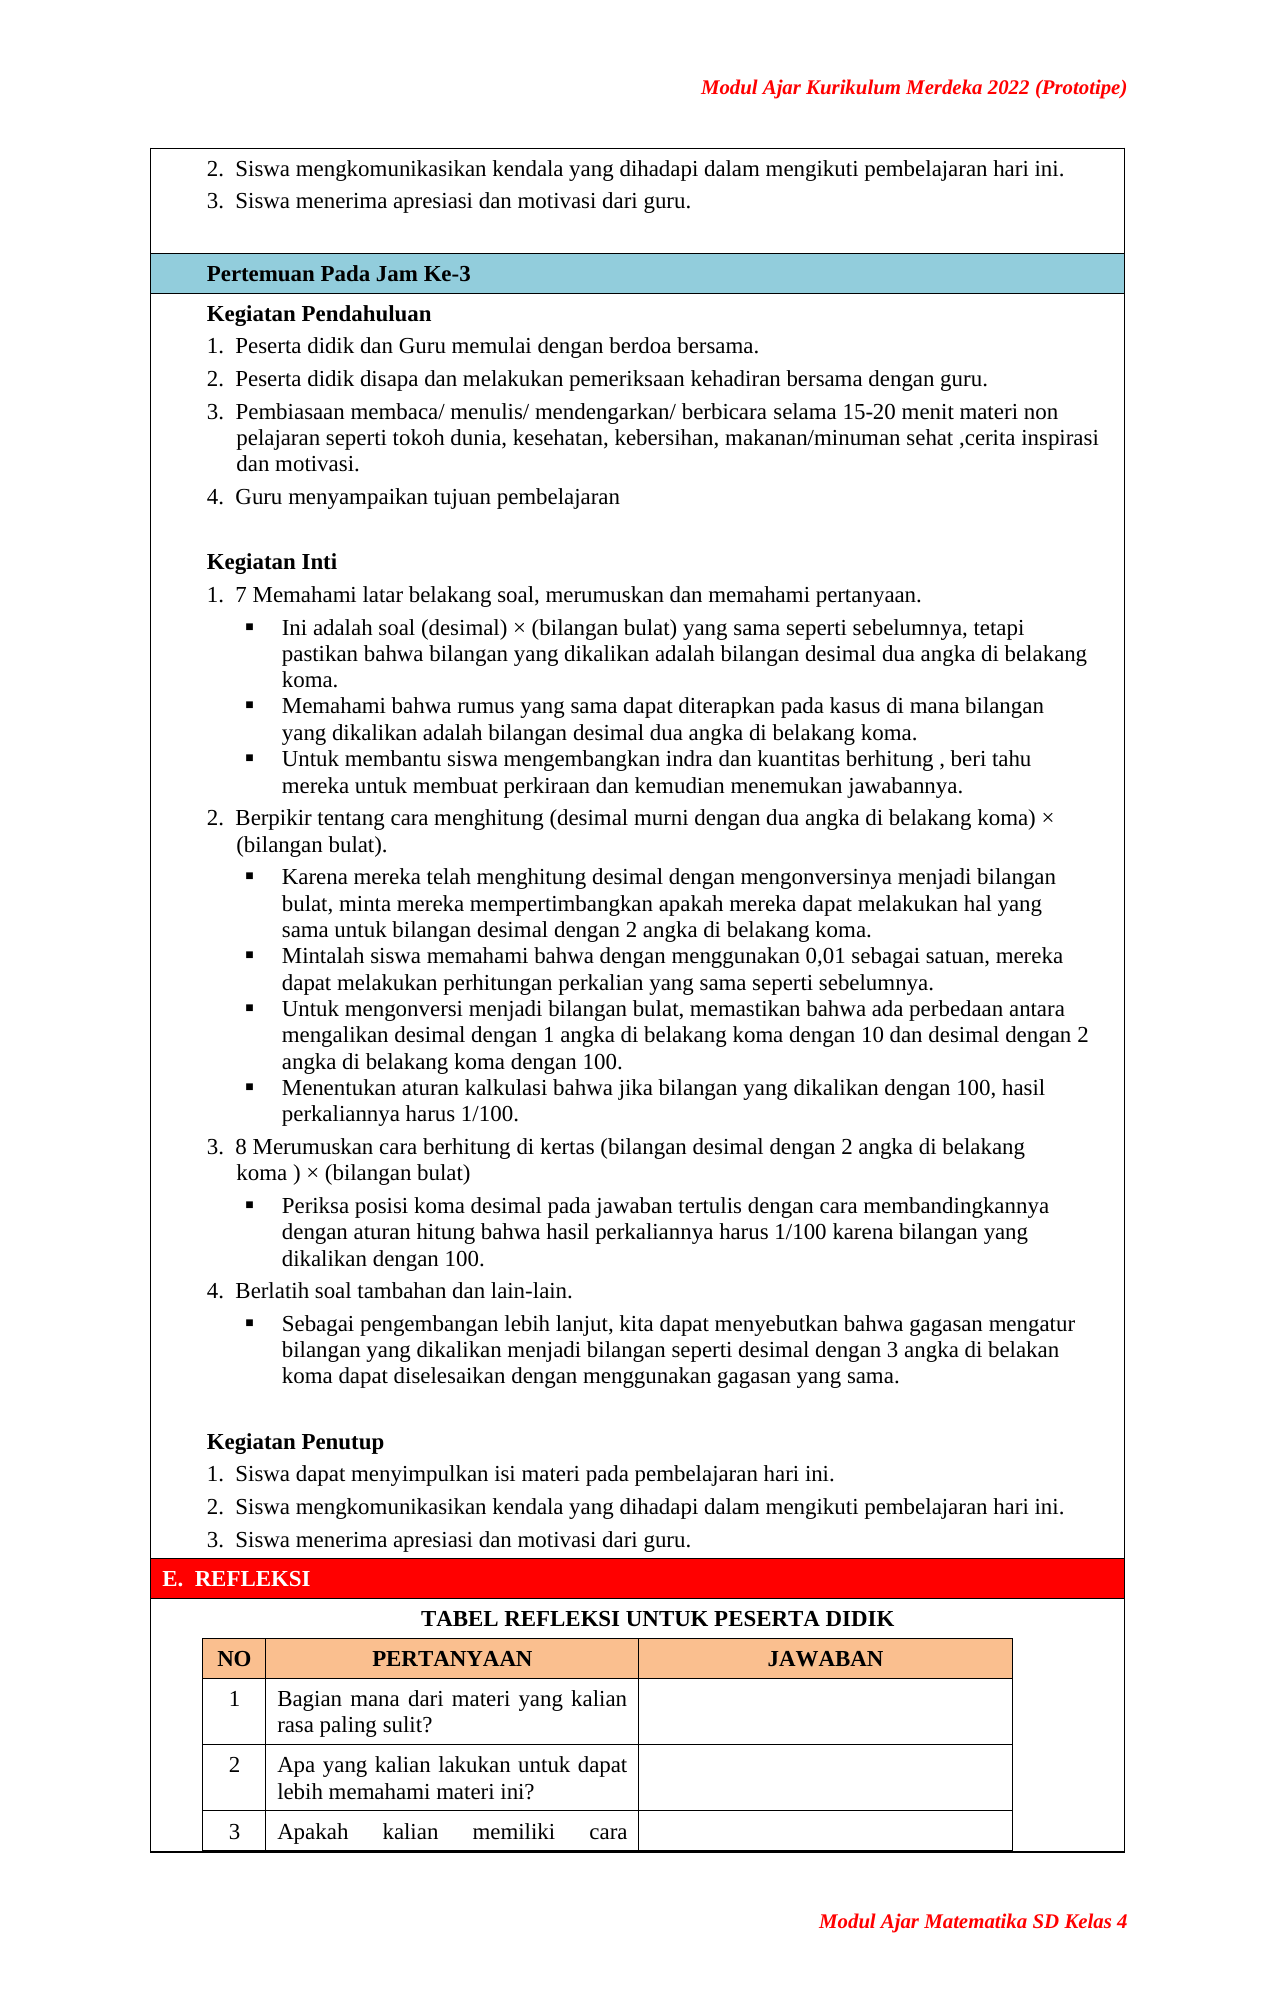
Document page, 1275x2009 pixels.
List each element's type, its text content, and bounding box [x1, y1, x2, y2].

table_cell E. REFLEKSI [151, 1559, 1124, 1598]
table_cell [151, 1599, 1124, 1851]
table_cell Kegiatan Pendahuluan 1. Peserta didik dan Guru memulai dengan berdoa bersama. 2. Peserta didik disapa dan melakukan pemeriksaan kehadiran bersama dengan guru. 3. Pembiasaan membaca/ menulis/ mendengarkan/ berbicara selama 15-20 menit materi non pelajaran seperti tokoh dunia, kesehatan, kebersihan, makanan/minuman sehat ,cerita inspirasi dan motivasi. 4. Guru menyampaikan tujuan pembelajaran Kegiatan Inti 1. 7 Memahami latar belakang soal, merumuskan dan memahami pertanyaan. Ini adalah soal (desimal) × (bilangan bulat) yang sama seperti sebelumnya, tetapi pastikan bahwa bilangan yang dikalikan adalah bilangan desimal dua angka di belakang koma. Memahami bahwa rumus yang sama dapat diterapkan pada kasus di mana bilangan yang dikalikan adalah bilangan desimal dua angka di belakang koma. Untuk membantu siswa mengembangkan indra dan kuantitas berhitung , beri tahu mereka untuk membuat perkiraan dan kemudian menemukan jawabannya. 2. Berpikir tentang cara menghitung (desimal murni dengan dua angka di belakang koma) × (bilangan bulat). Karena mereka telah menghitung desimal dengan mengonversinya menjadi bilangan bulat, minta mereka mempertimbangkan apakah mereka dapat melakukan hal yang sama untuk bilangan desimal dengan 2 angka di belakang koma. Mintalah siswa memahami bahwa dengan menggunakan 0,01 sebagai satuan, mereka dapat melakukan perhitungan perkalian yang sama seperti sebelumnya. Untuk mengonversi menjadi bilangan bulat, memastikan bahwa ada perbedaan antara mengalikan desimal dengan 1 angka di belakang koma dengan 10 dan desimal dengan 2 angka di belakang koma dengan 100. Menentukan aturan kalkulasi bahwa jika bilangan yang dikalikan dengan 100, hasil perkaliannya harus 1/100. 3. 8 Merumuskan cara berhitung di kertas (bilangan desimal dengan 2 angka di belakang koma ) × (bilangan bulat) Periksa posisi koma desimal pada jawaban tertulis dengan cara membandingkannya dengan aturan hitung bahwa hasil perkaliannya harus 1/100 karena bilangan yang dikalikan dengan 100. 4. Berlatih soal tambahan dan lain-lain. Sebagai pengembangan lebih lanjut, kita dapat menyebutkan bahwa gagasan mengatur bilangan yang dikalikan menjadi bilangan seperti desimal dengan 3 angka di belakan koma dapat diselesaikan dengan menggunakan gagasan yang sama. Kegiatan Penutup 1. Siswa dapat menyimpulkan isi materi pada pembelajaran hari ini. 2. Siswa mengkomunikasikan kendala yang dihadapi dalam mengikuti pembelajaran hari ini. 3. Siswa menerima apresiasi dan motivasi dari guru. [151, 294, 1124, 1558]
table_cell Pertemuan Pada Jam Ke-3 [151, 254, 1124, 293]
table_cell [151, 149, 1124, 253]
